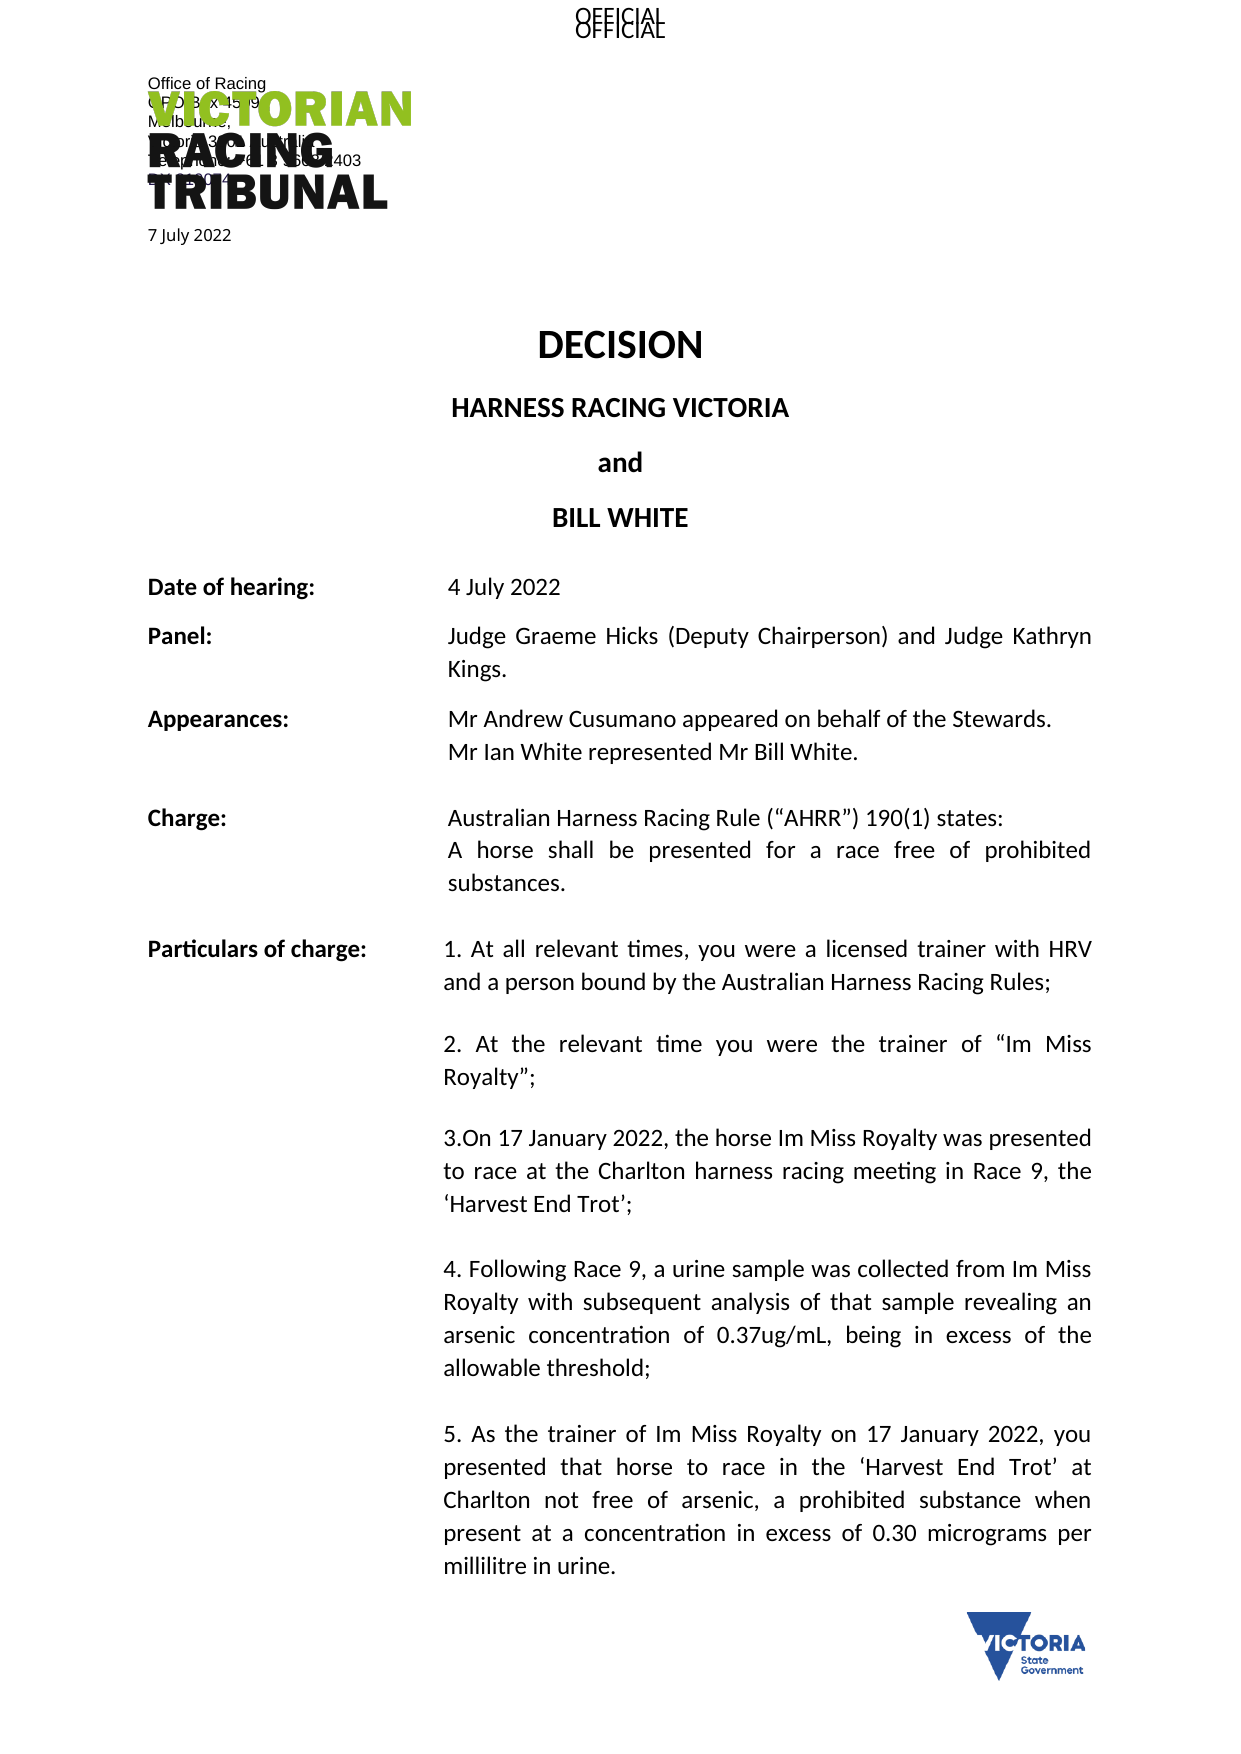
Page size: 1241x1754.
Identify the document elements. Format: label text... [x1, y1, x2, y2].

text Date of hearing: 4 July 2022 [148, 571, 1093, 601]
text Particulars of charge: 1. At all relevant times, you were a licensed trainer with HRV and a person bound by the Australian Harness Racing Rules; [148, 933, 1093, 997]
text and [148, 444, 1093, 480]
text 3.On 17 January 2022, the horse Im Miss Royalty was presented to race at the Charlton harness racing meeting in Race 9, the ‘Harvest End Trot’; [443, 1122, 1093, 1218]
text Appearances: Mr Andrew Cusumano appeared on behalf of the Stewards. [148, 703, 1093, 733]
text Charge: Australian Harness Racing Rule (“AHRR”) 190(1) states: [148, 802, 1093, 832]
text 7 July 2022 [148, 223, 1093, 246]
text DECISION [148, 318, 1093, 369]
text Panel: Judge Graeme Hicks (Deputy Chairperson) and Judge Kathryn Kings. [148, 621, 1093, 684]
text A horse shall be presented for a race free of prohibited substances. [148, 835, 1093, 898]
text BILL WHITE [148, 499, 1093, 535]
picture [966, 1612, 1086, 1681]
text 5. As the trainer of Im Miss Royalty on 17 January 2022, you presented that horse to race in the ‘Harvest End Trot’ at Charlton not free of arsenic, a prohibited substance when present at a concentration in excess of 0.30 micrograms per millilitre in urine. [443, 1418, 1093, 1580]
text 2. At the relevant time you were the trainer of “Im Miss Royalty”; [443, 1028, 1093, 1091]
picture [132, 70, 425, 224]
text 4. Following Race 9, a urine sample was collected from Im Miss Royalty with subsequent analysis of that sample revealing an arsenic concentration of 0.37ug/mL, being in excess of the allowable threshold; [443, 1254, 1093, 1383]
text HARNESS RACING VICTORIA [148, 389, 1093, 425]
text Mr Ian White represented Mr Bill White. [448, 736, 1093, 766]
